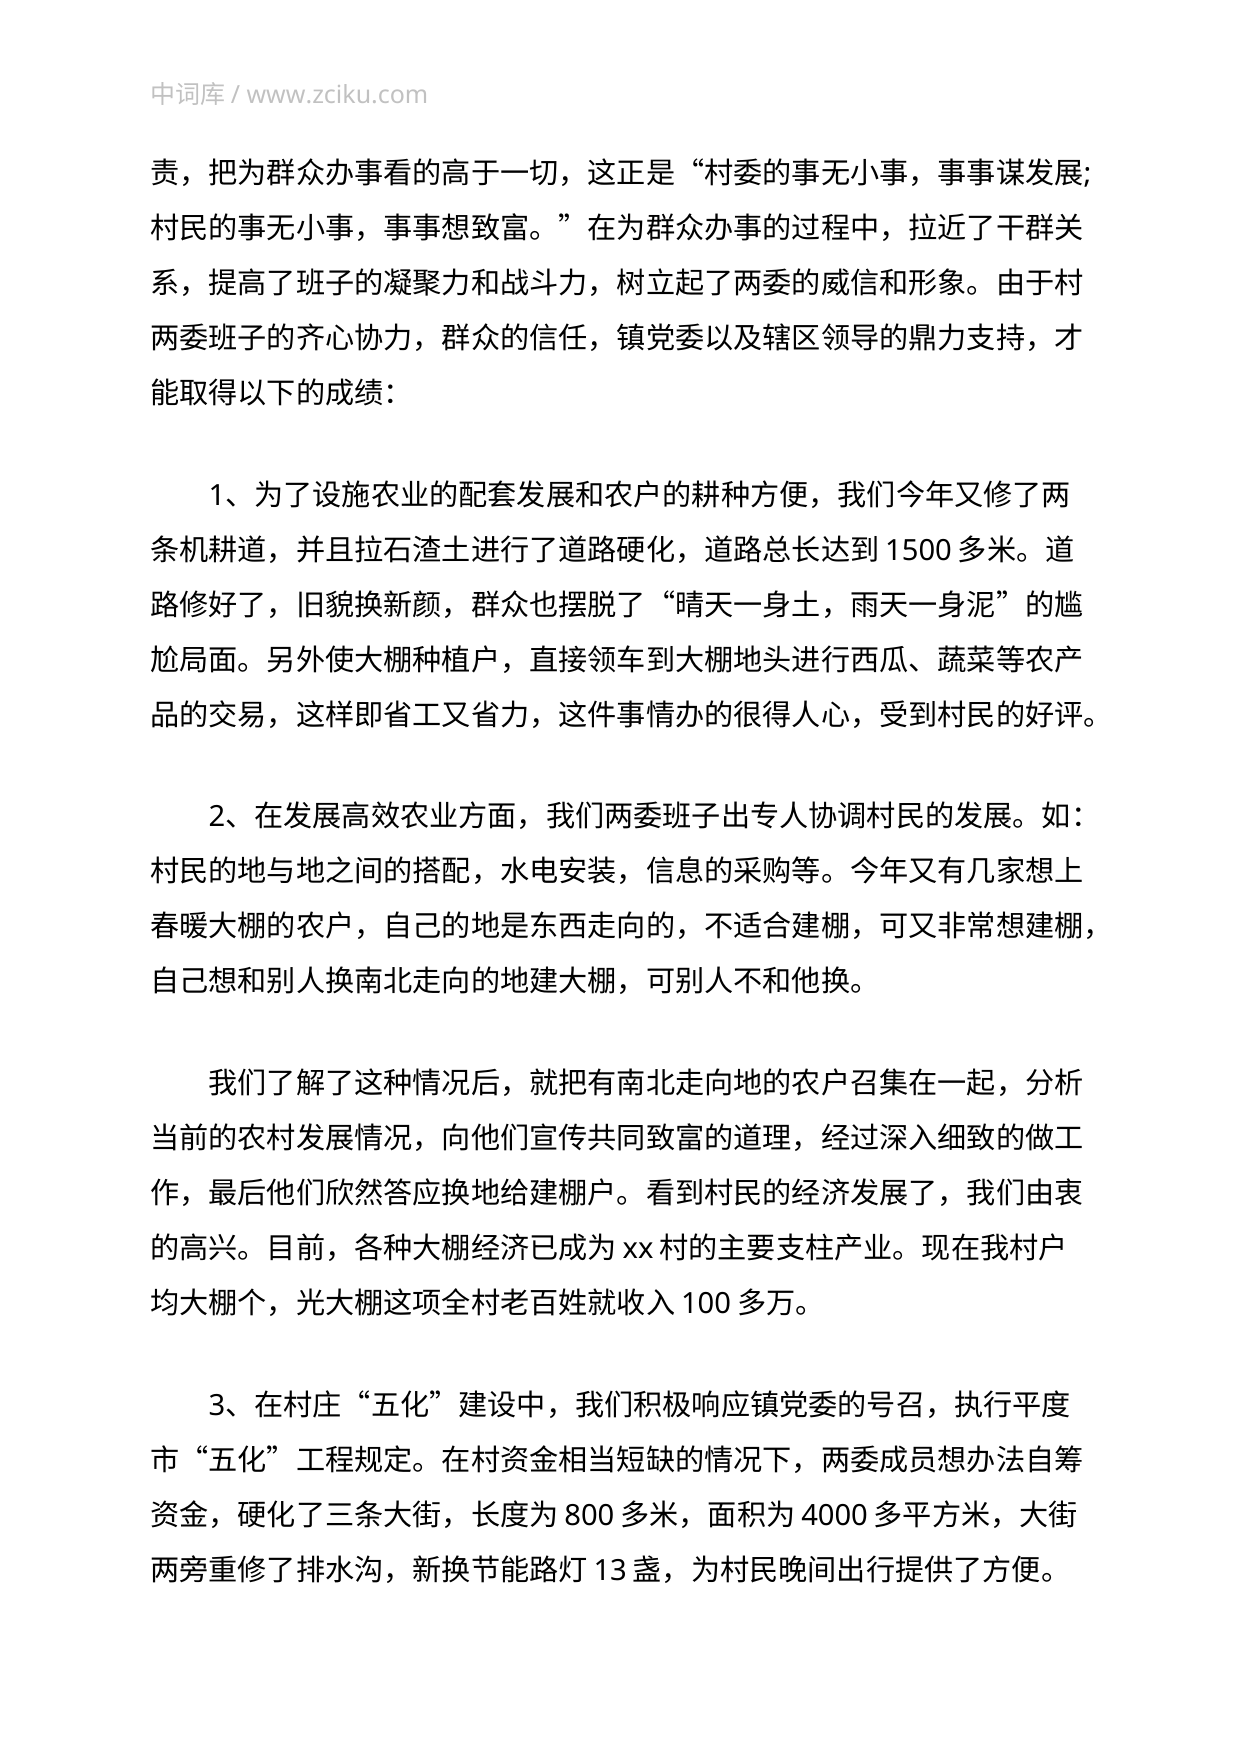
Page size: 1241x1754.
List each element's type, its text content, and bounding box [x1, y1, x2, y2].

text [150, 150, 1090, 412]
text 我们了解了这种情况后，就把有南北走向地的农户召集在一起，分析当前的农村发展情况，向他们宣传共同致富的道理，经过深入细致的做工作，最后他们欣然答应换地给建棚户。看到村民的经济发展了，我们由衷的高兴。目前，各种大棚经济已成为xx村的主要支柱产业。现在我村户均大棚个，光大棚这项全村老百姓就收入100多万。 [150, 1059, 1090, 1322]
text 2、在发展高效农业方面，我们两委班子出专人协调村民的发展。如：村民的地与地之间的搭配，水电安装，信息的采购等。今年又有几家想上春暖大棚的农户，自己的地是东西走向的，不适合建棚，可又非常想建棚，自己想和别人换南北走向的地建大棚，可别人不和他换。 [150, 793, 1090, 1000]
text 1、为了设施农业的配套发展和农户的耕种方便，我们今年又修了两条机耕道，并且拉石渣土进行了道路硬化，道路总长达到1500多米。道路修好了，旧貌换新颜，群众也摆脱了“晴天一身土，雨天一身泥”的尴尬局面。另外使大棚种植户，直接领车到大棚地头进行西瓜、蔬菜等农产品的交易，这样即省工又省力，这件事情办的很得人心，受到村民的好评。 [150, 471, 1090, 733]
text 3、在村庄“五化”建设中，我们积极响应镇党委的号召，执行平度市“五化”工程规定。在村资金相当短缺的情况下，两委成员想办法自筹资金，硬化了三条大街，长度为800多米，面积为4000多平方米，大街两旁重修了排水沟，新换节能路灯13盏，为村民晚间出行提供了方便。 [150, 1381, 1090, 1588]
